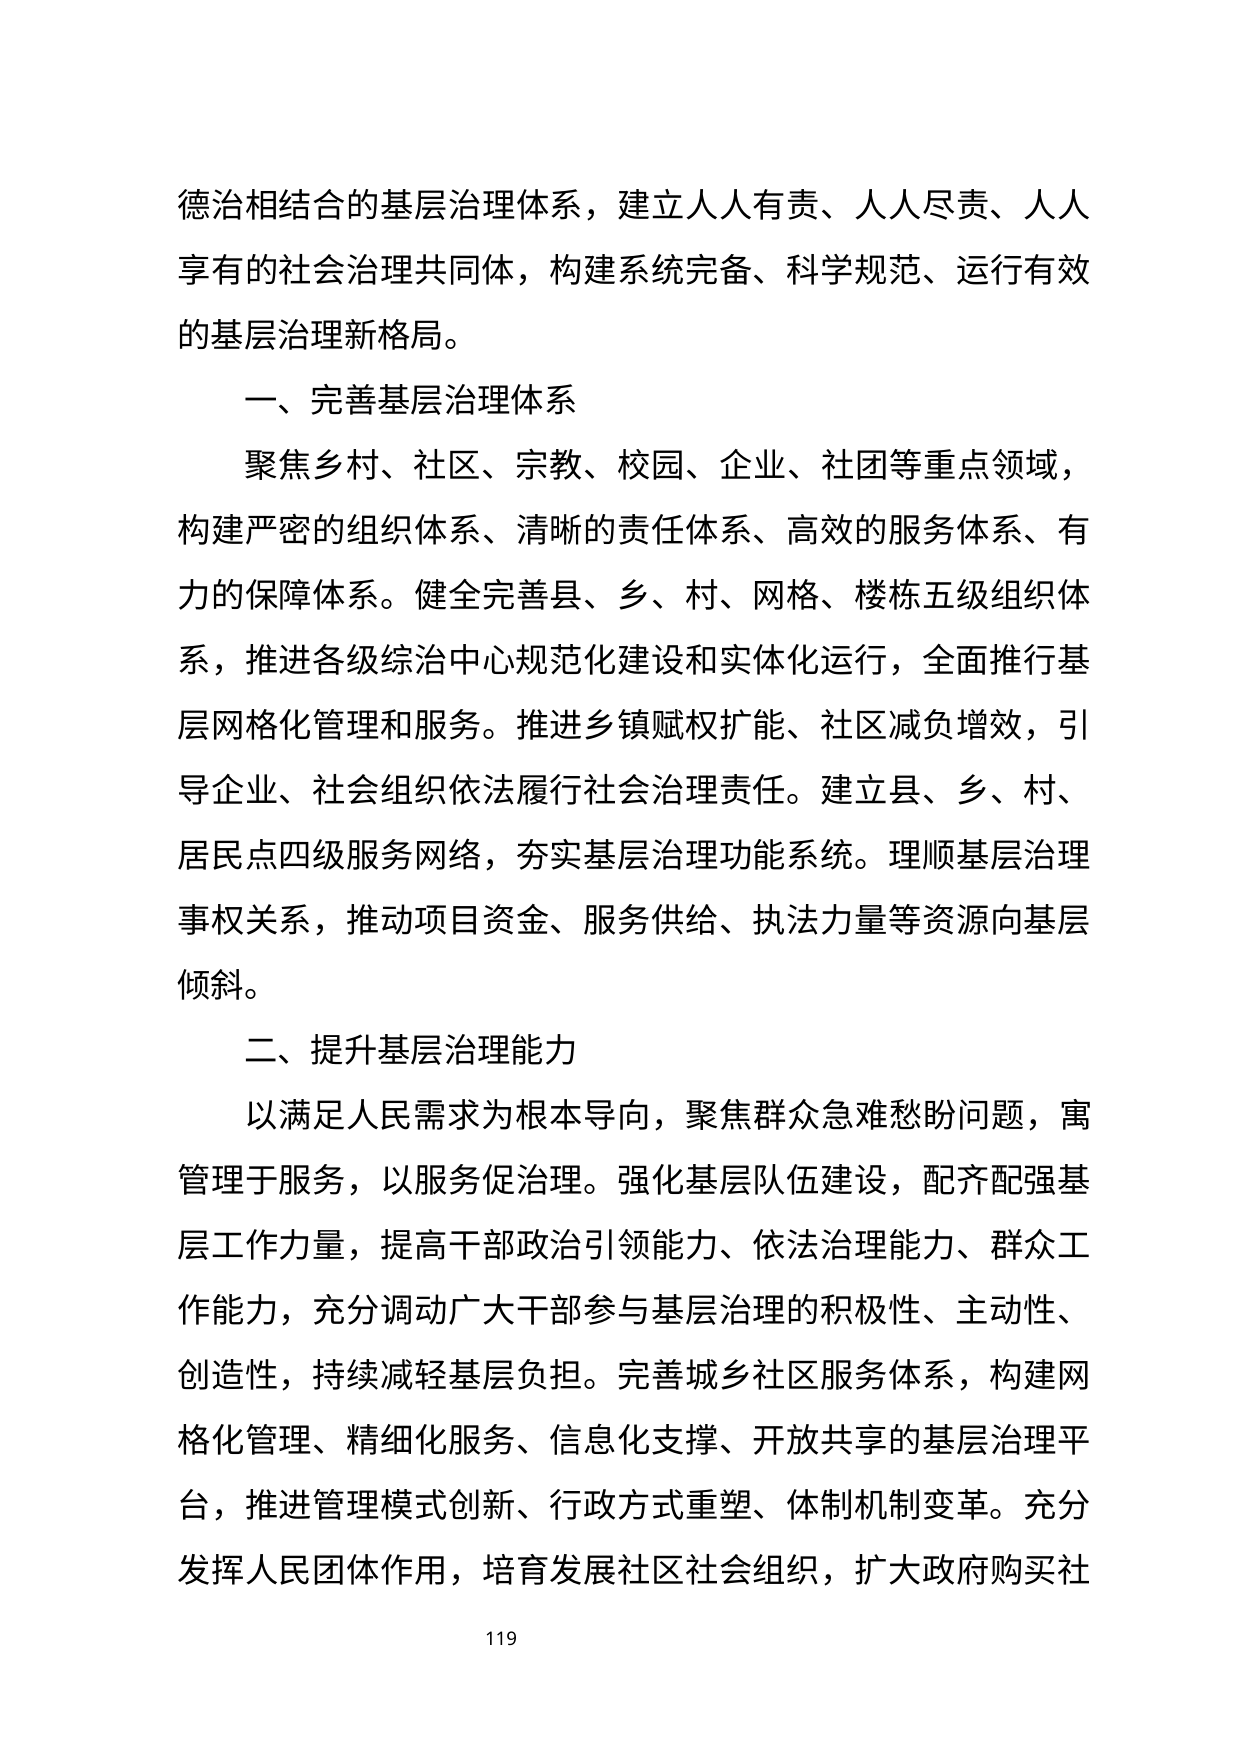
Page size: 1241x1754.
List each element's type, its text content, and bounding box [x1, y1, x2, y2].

subtitle 一、完善基层治理体系 [177, 366, 1093, 431]
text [177, 171, 1093, 366]
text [177, 1081, 1093, 1601]
text 聚焦乡村、社区、宗教、校园、企业、社团等重点领域，构建严密的组织体系、清晰的责任体系、高效的服务体系、有力的保障体系。健全完善县、乡、村、网格、楼栋五级组织体系，推进各级综治中心规范化建设和实体化运行，全面推行基层网格化管理和服务。推进乡镇赋权扩能、社区减负增效，引导企业、社会组织依法履行社会治理责任。建立县、乡、村、居民点四级服务网络，夯实基层治理功能系统。理顺基层治理事权关系，推动项目资金、服务供给、执法力量等资源向基层倾斜。 [177, 431, 1093, 1016]
subtitle 二、提升基层治理能力 [177, 1016, 1093, 1081]
